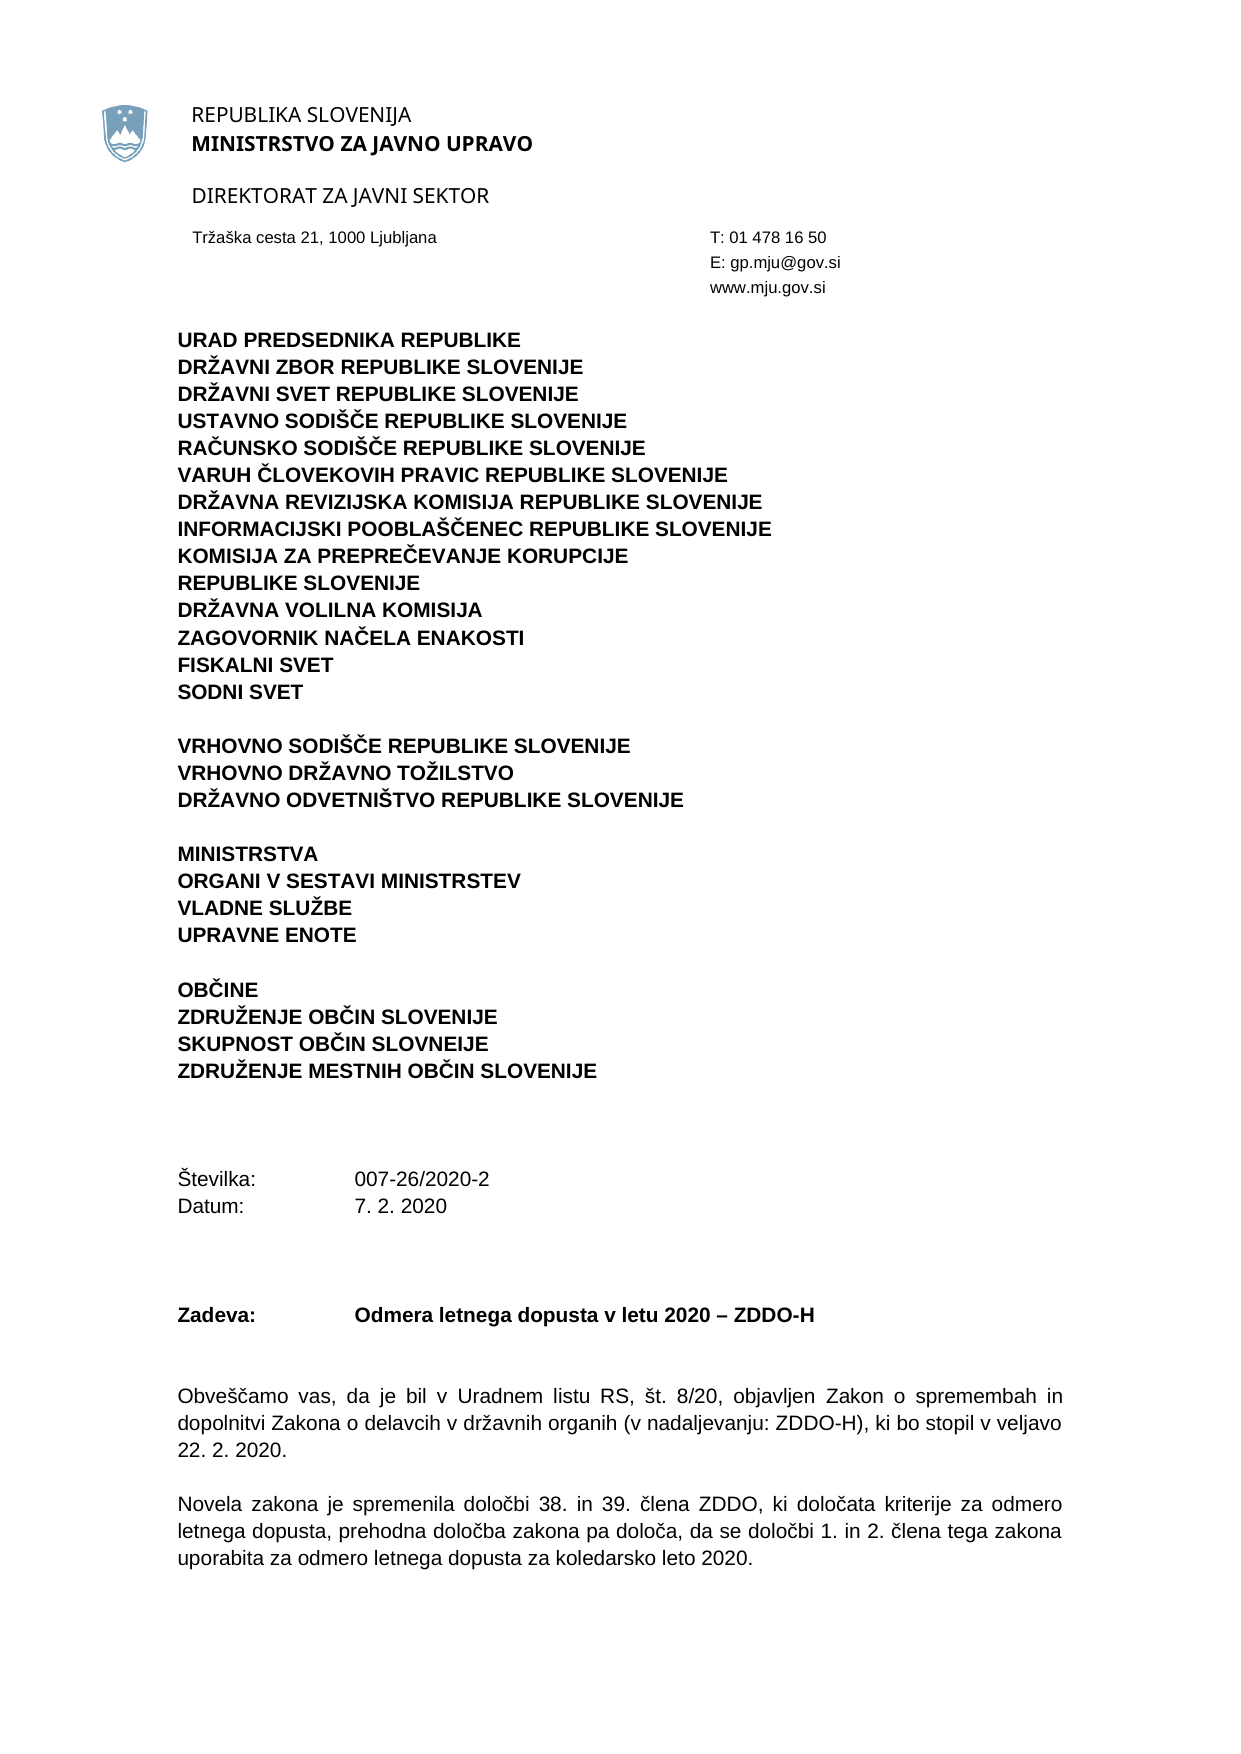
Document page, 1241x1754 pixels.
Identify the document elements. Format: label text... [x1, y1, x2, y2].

text FISKALNI SVET [177, 650, 1063, 677]
text VLADNE SLUŽBE [177, 894, 1063, 921]
text ZDRUŽENJE MESTNIH OBČIN SLOVENIJE [177, 1057, 1063, 1084]
text RAČUNSKO SODIŠČE REPUBLIKE SLOVENIJE [177, 434, 1063, 461]
text DRŽAVNA REVIZIJSKA KOMISIJA REPUBLIKE SLOVENIJE [177, 488, 1063, 515]
text VARUH ČLOVEKOVIH PRAVIC REPUBLIKE SLOVENIJE [177, 461, 1063, 488]
text KOMISIJA ZA PREPREČEVANJE KORUPCIJE [177, 542, 1063, 569]
text DRŽAVNO ODVETNIŠTVO REPUBLIKE SLOVENIJE [177, 786, 1063, 813]
picture [102, 105, 149, 164]
text SODNI SVET [177, 677, 1063, 704]
text INFORMACIJSKI POOBLAŠČENEC REPUBLIKE SLOVENIJE [177, 515, 1063, 542]
text VRHOVNO SODIŠČE REPUBLIKE SLOVENIJE [177, 732, 1063, 759]
text USTAVNO SODIŠČE REPUBLIKE SLOVENIJE [177, 407, 1063, 434]
text Obveščamo vas, da je bil v Uradnem listu RS, št. 8/20, objavljen Zakon o spremembah in dopolnitvi Zakona o delavcih v državnih organih (v nadaljevanju: ZDDO-H), ki bo stopil v veljavo 22. 2. 2020. [177, 1382, 1063, 1463]
text Novela zakona je spremenila določbi 38. in 39. člena ZDDO, ki določata kriterije za odmero letnega dopusta, prehodna določba zakona pa določa, da se določbi 1. in 2. člena tega zakona uporabita za odmero letnega dopusta za koledarsko leto 2020. [177, 1490, 1063, 1571]
text Zadeva: Odmera letnega dopusta v letu 2020 – ZDDO-H [177, 1300, 1063, 1327]
text SKUPNOST OBČIN SLOVNEIJE [177, 1029, 1063, 1057]
text DRŽAVNA VOLILNA KOMISIJA [177, 596, 1063, 623]
text ORGANI V SESTAVI MINISTRSTEV [177, 867, 1063, 894]
text OBČINE [177, 975, 1063, 1002]
text ZDRUŽENJE OBČIN SLOVENIJE [177, 1002, 1063, 1029]
text UPRAVNE ENOTE [177, 921, 1063, 948]
text DRŽAVNI SVET REPUBLIKE SLOVENIJE [177, 379, 1063, 407]
text DRŽAVNI ZBOR REPUBLIKE SLOVENIJE [177, 352, 1063, 379]
text Datum: 7. 2. 2020 [177, 1192, 1063, 1219]
text MINISTRSTVA [177, 840, 1063, 867]
text URAD PREDSEDNIKA REPUBLIKE [177, 325, 1063, 352]
text Številka: 007-26/2020-2 [177, 1165, 1063, 1192]
text ZAGOVORNIK NAČELA ENAKOSTI [177, 623, 1063, 650]
text VRHOVNO DRŽAVNO TOŽILSTVO [177, 759, 1063, 786]
text REPUBLIKE SLOVENIJE [177, 569, 1063, 596]
